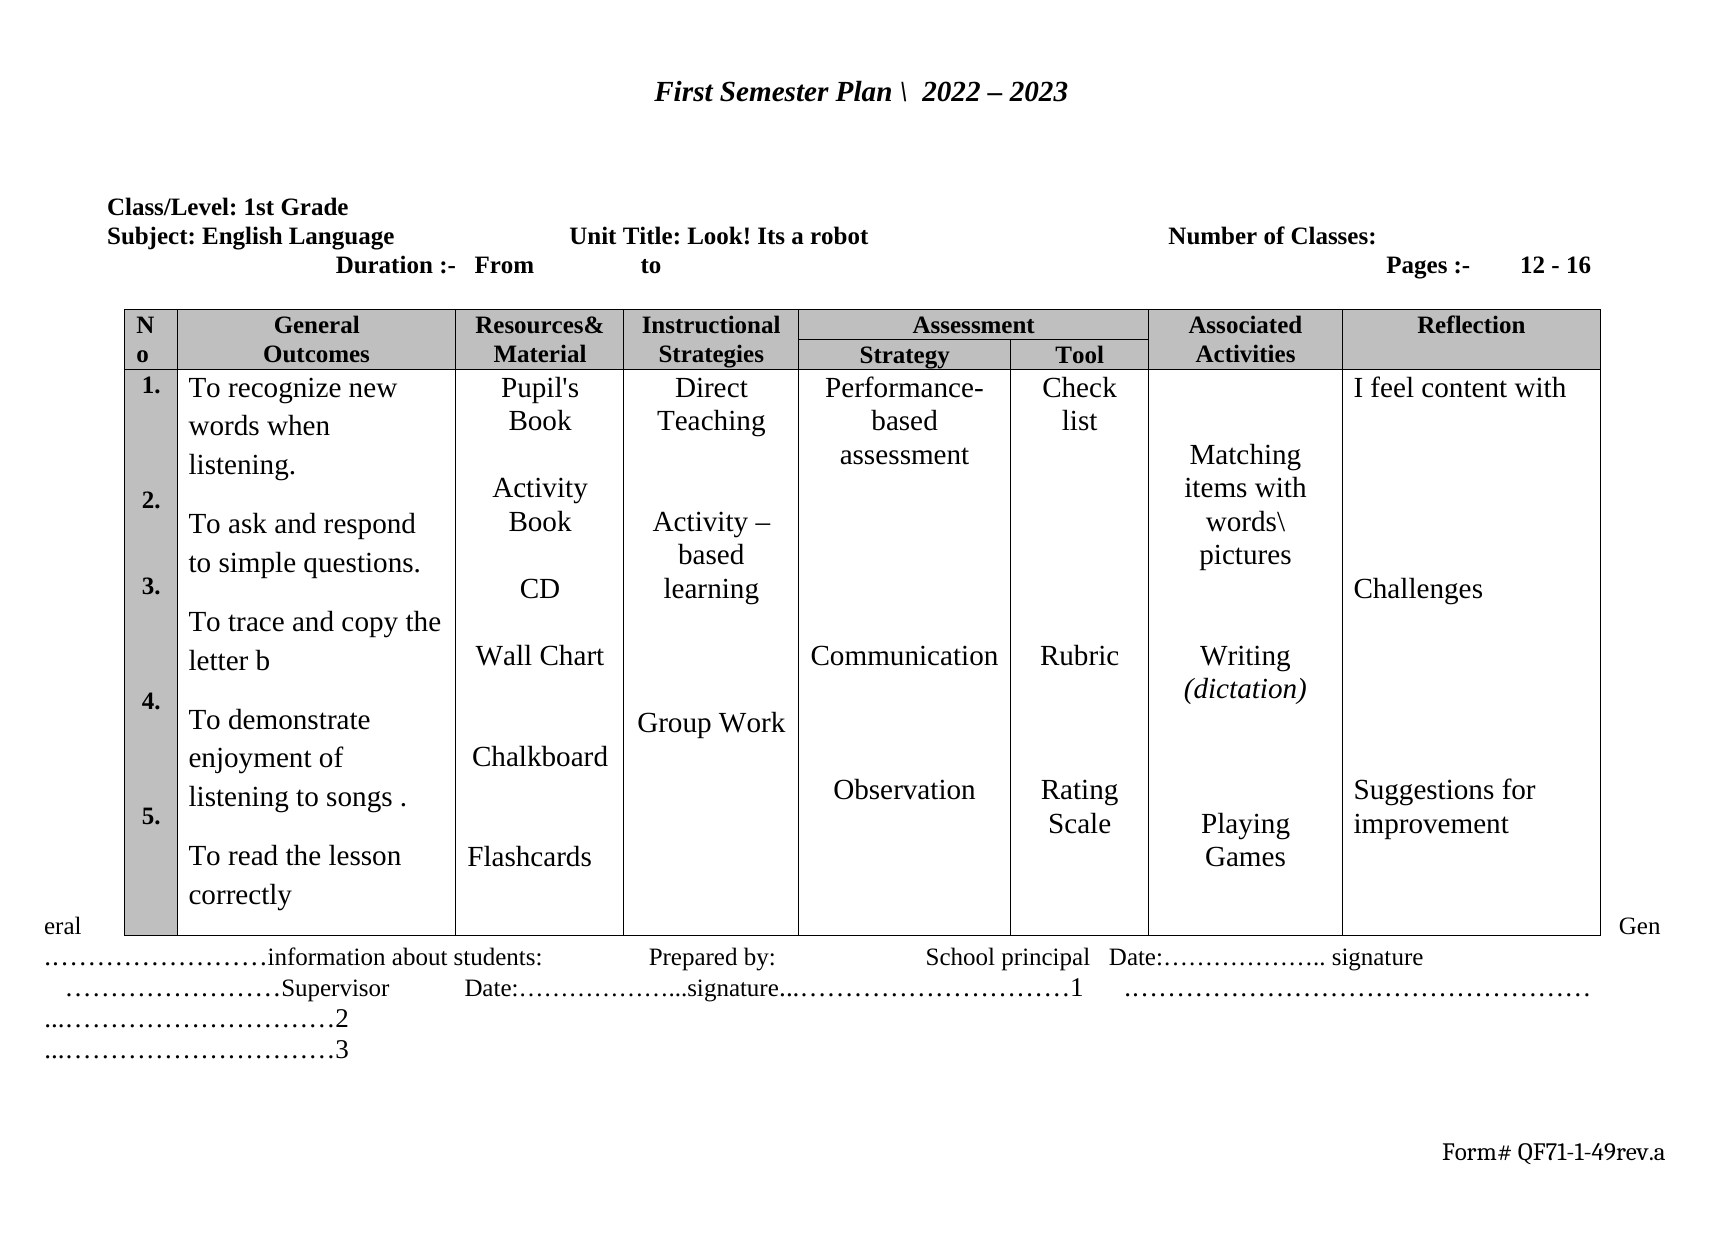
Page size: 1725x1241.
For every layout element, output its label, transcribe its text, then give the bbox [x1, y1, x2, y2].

table_header No [125, 310, 177, 369]
text Subject: English Language Unit Title: Look! Its a robot Number of Classes: [44, 221, 1666, 250]
table_cell I feel content with Challenges Suggestions for improvement [1343, 370, 1600, 935]
table_cell Direct Teaching Activity –based learning Group Work [624, 370, 798, 935]
text General information about students: Prepared by: School principal Date:……………….. signature……………………. [44, 882, 1666, 971]
text ……………………………………………. 1…………………………...Supervisor Date:………………...signature…………………… [44, 971, 1666, 1002]
text Duration :- From to Pages :- 12 - 16 [44, 250, 1666, 278]
table_cell Performance- based assessment Communication Observation [799, 370, 1010, 935]
table_cell Matching items with words\pictures Writing (dictation) Playing Games [1149, 370, 1342, 935]
table_header Associated Activities [1149, 310, 1342, 369]
table_header Resources& Material [456, 310, 623, 369]
text 3…………………………... [44, 1033, 1666, 1064]
table_cell Tool [1011, 340, 1148, 369]
table_header General Outcomes [178, 310, 455, 369]
table_header Instructional Strategies [624, 310, 798, 369]
table_cell Strategy [799, 340, 1010, 369]
table_cell Check list Rubric Rating Scale [1011, 370, 1148, 935]
table_cell To recognize new words when listening. To ask and respond to simple questions. To trace and copy the letter b To demonstrate enjoyment of listening to songs . To read the lesson correctly [178, 370, 455, 935]
table_header Assessment [799, 310, 1148, 339]
text 2…………………………... [44, 1002, 1666, 1033]
table_cell Pupil's Book Activity Book CD Wall Chart Chalkboard Flashcards [456, 370, 623, 935]
table_header Reflection [1343, 310, 1600, 369]
text Class/Level: 1st Grade [44, 192, 1666, 221]
table_cell 1. 2. 3. 4. 5. [125, 370, 177, 935]
